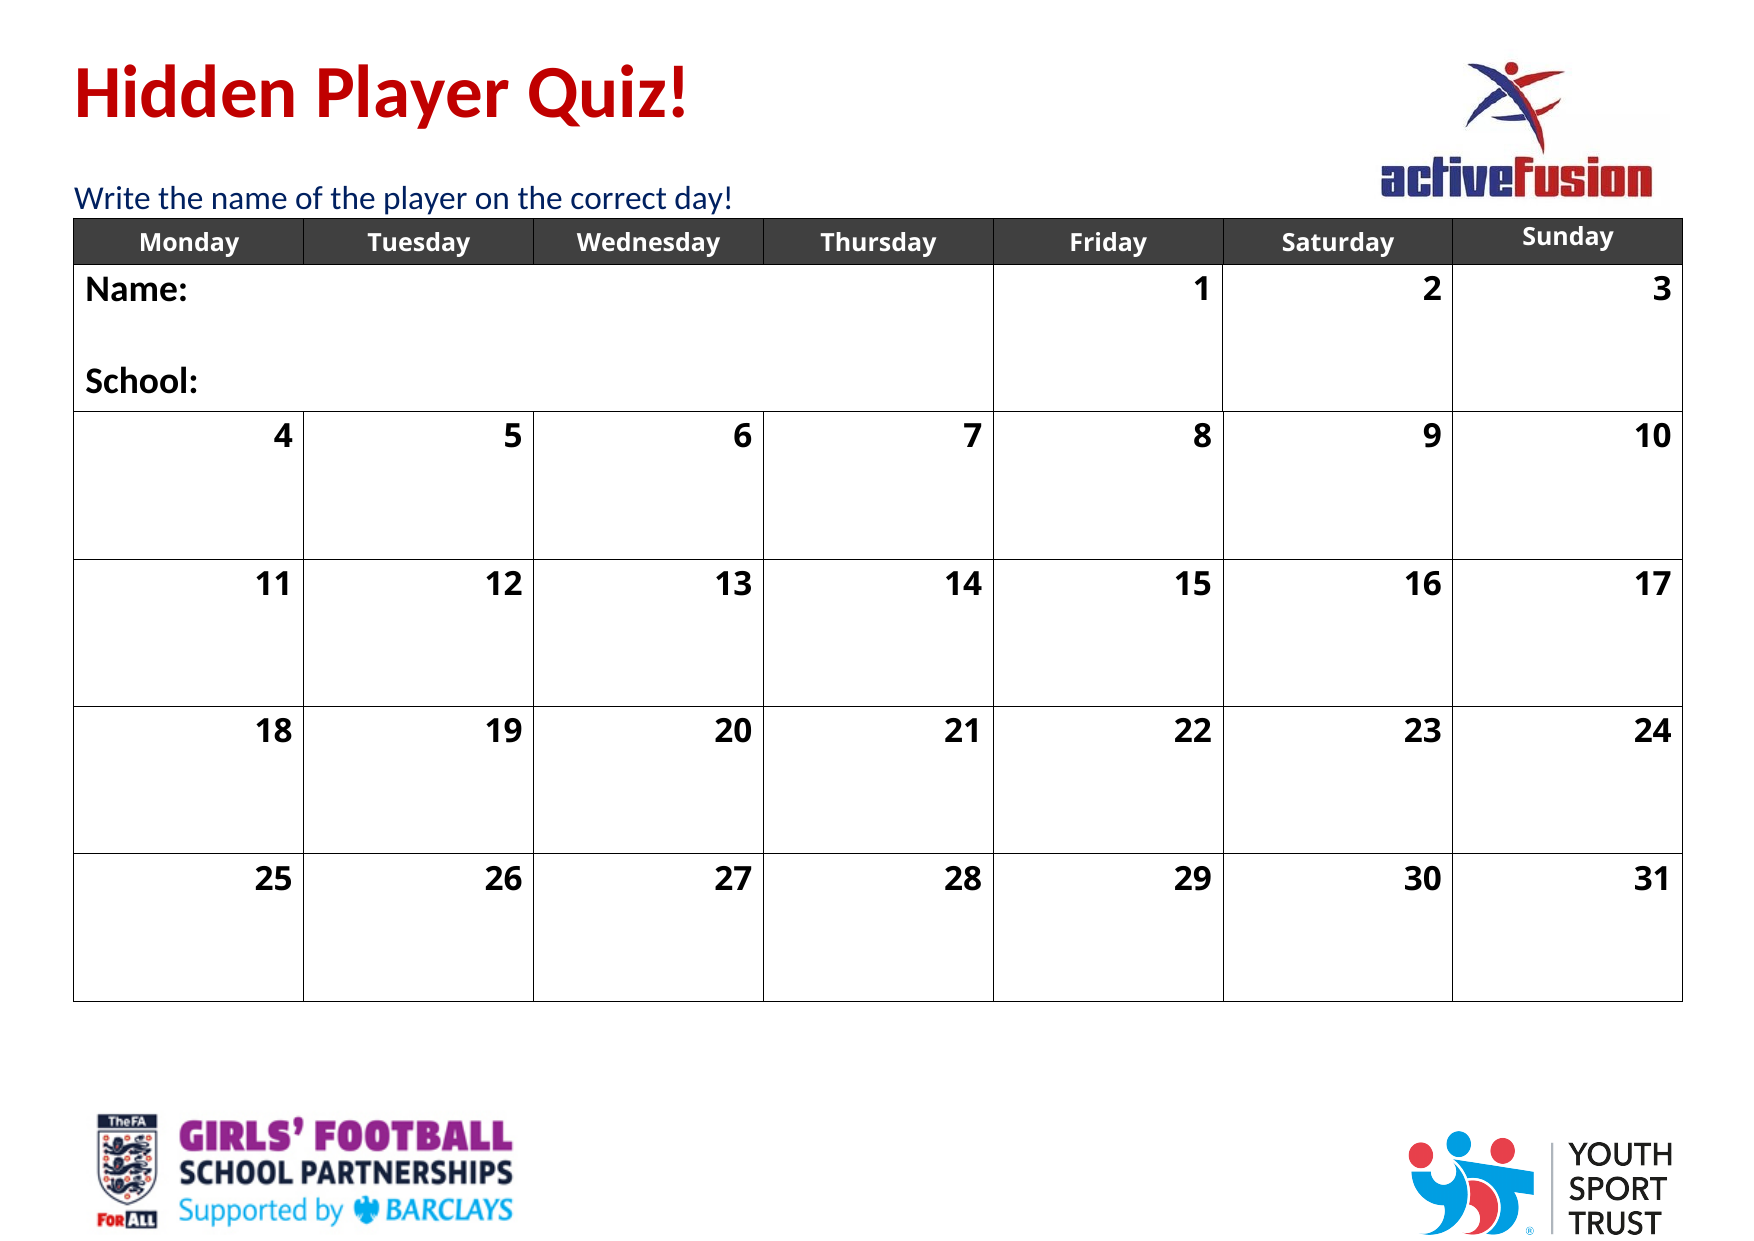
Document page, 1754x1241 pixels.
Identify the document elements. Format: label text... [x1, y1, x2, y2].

table_cell 3 [1453, 265, 1682, 310]
table_cell 20 [534, 707, 763, 752]
table_cell [74, 900, 303, 1001]
table_cell [1453, 753, 1682, 853]
table_cell 10 [1453, 412, 1682, 458]
table_cell 31 [1453, 854, 1682, 1001]
table_cell 8 [994, 412, 1223, 458]
table_cell [304, 900, 533, 1001]
table_cell [534, 458, 763, 558]
table_cell 17 [1453, 560, 1682, 605]
table_cell [534, 605, 763, 706]
table_header Saturday [1224, 219, 1452, 264]
table_cell [1453, 458, 1682, 558]
table_cell [994, 310, 1222, 411]
table_cell [1453, 605, 1682, 706]
table_cell 6 [534, 412, 763, 458]
table_cell [74, 605, 303, 706]
table_cell 22 [994, 707, 1223, 752]
table_cell [534, 900, 763, 1001]
table_cell [764, 458, 993, 558]
table_cell 1 [994, 265, 1222, 310]
table_cell 18 [74, 707, 303, 752]
table_cell [534, 753, 763, 853]
table_cell 5 [304, 412, 533, 458]
table_cell 13 [534, 560, 763, 605]
table_cell [994, 753, 1223, 853]
table_cell [304, 753, 533, 853]
table_cell 2 [1223, 265, 1452, 310]
table_cell 27 [534, 854, 763, 900]
table_header Tuesday [304, 219, 533, 264]
table_cell [74, 458, 303, 558]
table_cell 28 [764, 854, 993, 900]
table_cell 29 [994, 854, 1223, 900]
table_cell [74, 753, 303, 853]
table_cell [304, 605, 533, 706]
table_header Friday [994, 219, 1223, 264]
table_header Monday [74, 219, 303, 264]
table_cell 7 [764, 412, 993, 458]
table_cell [1224, 605, 1452, 706]
picture [1403, 1125, 1677, 1241]
table_cell 16 [1224, 560, 1452, 605]
table_cell [764, 605, 993, 706]
table_header Wednesday [534, 219, 763, 264]
table_cell 11 [74, 560, 303, 605]
table_cell 23 [1224, 707, 1452, 752]
table_cell [994, 458, 1223, 558]
table_cell 19 [304, 707, 533, 752]
table_cell 30 [1224, 854, 1452, 1001]
picture [75, 1099, 530, 1241]
table_cell [1224, 458, 1452, 558]
table_cell [1453, 310, 1682, 411]
table_cell 24 [1453, 707, 1682, 752]
table_cell 26 [304, 854, 533, 900]
table_cell 21 [764, 707, 993, 752]
text Write the name of the player on the correct day! [74, 177, 1728, 217]
table_cell [1224, 753, 1452, 853]
picture [1356, 45, 1670, 216]
table_header Sunday [1453, 219, 1682, 264]
table_cell 15 [994, 560, 1223, 605]
table_cell 25 [74, 854, 303, 900]
table_cell 12 [304, 560, 533, 605]
table_cell [304, 458, 533, 558]
table_cell 14 [764, 560, 993, 605]
table_cell [764, 900, 993, 1001]
table_cell Name: School: [74, 265, 993, 411]
table_cell 4 [74, 412, 303, 458]
table_cell 9 [1224, 412, 1452, 458]
table_cell [764, 753, 993, 853]
table_cell [1223, 310, 1452, 411]
table_cell [994, 900, 1223, 1001]
text Hidden Player Quiz! [74, 44, 1728, 136]
table_cell [994, 605, 1223, 706]
table_header Thursday [764, 219, 993, 264]
